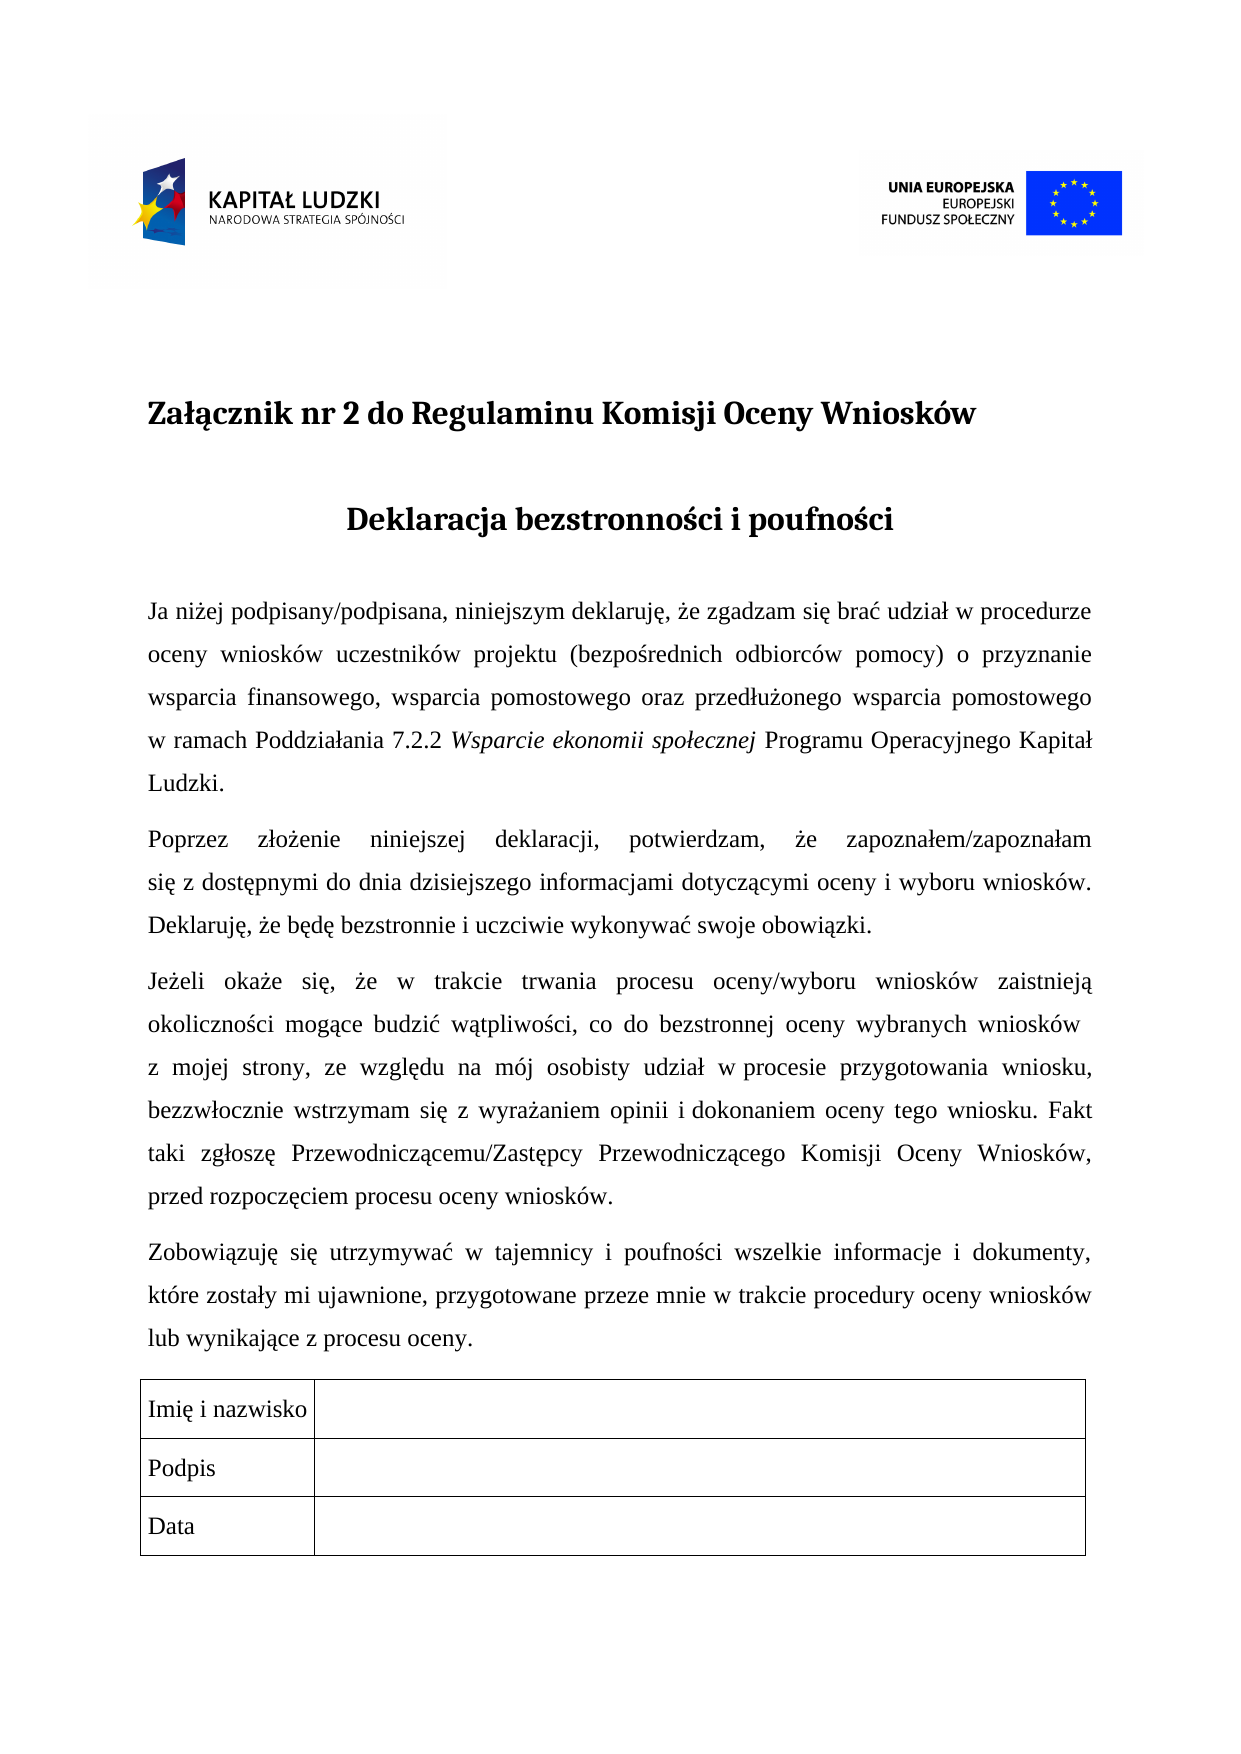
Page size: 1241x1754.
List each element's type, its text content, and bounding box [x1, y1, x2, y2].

table_cell [315, 1497, 1085, 1554]
table_cell Data [141, 1497, 314, 1554]
picture [859, 150, 1144, 256]
text Ja niżej podpisany/podpisana, niniejszym deklaruję, że zgadzam się brać udział w procedurze oceny wniosków uczestników projektu (bezpośrednich odbiorców pomocy) o przyznanie wsparcia finansowego, wsparcia pomostowego oraz przedłużonego wsparcia pomostowego w ramach Poddziałania 7.2.2 Wsparcie ekonomii społecznej Programu Operacyjnego Kapitał Ludzki. [148, 596, 1093, 797]
text Zobowiązuję się utrzymywać w tajemnicy i poufności wszelkie informacje i dokumenty, które zostały mi ujawnione, przygotowane przeze mnie w trakcie procedury oceny wniosków lub wynikające z procesu oceny. [148, 1237, 1093, 1352]
text Poprzez złożenie niniejszej deklaracji, potwierdzam, że zapoznałem/zapoznałam się z dostępnymi do dnia dzisiejszego informacjami dotyczącymi oceny i wyboru wniosków. Deklaruję, że będę bezstronnie i uczciwie wykonywać swoje obowiązki. [148, 824, 1093, 939]
table_cell Podpis [141, 1439, 314, 1496]
table_header [315, 1380, 1085, 1437]
picture [88, 114, 447, 289]
subtitle Załącznik nr 2 do Regulaminu Komisji Oceny Wniosków [148, 394, 1093, 433]
table_cell [315, 1439, 1085, 1496]
subtitle Deklaracja bezstronności i poufności [148, 500, 1093, 538]
text Jeżeli okaże się, że w trakcie trwania procesu oceny/wyboru wniosków zaistnieją okoliczności mogące budzić wątpliwości, co do bezstronnej oceny wybranych wniosków z mojej strony, ze względu na mój osobisty udział w procesie przygotowania wniosku, bezzwłocznie wstrzymam się z wyrażaniem opinii i dokonaniem oceny tego wniosku. Fakt taki zgłoszę Przewodniczącemu/Zastępcy Przewodniczącego Komisji Oceny Wniosków, przed rozpoczęciem procesu oceny wniosków. [148, 966, 1093, 1210]
table_header Imię i nazwisko [141, 1380, 314, 1437]
